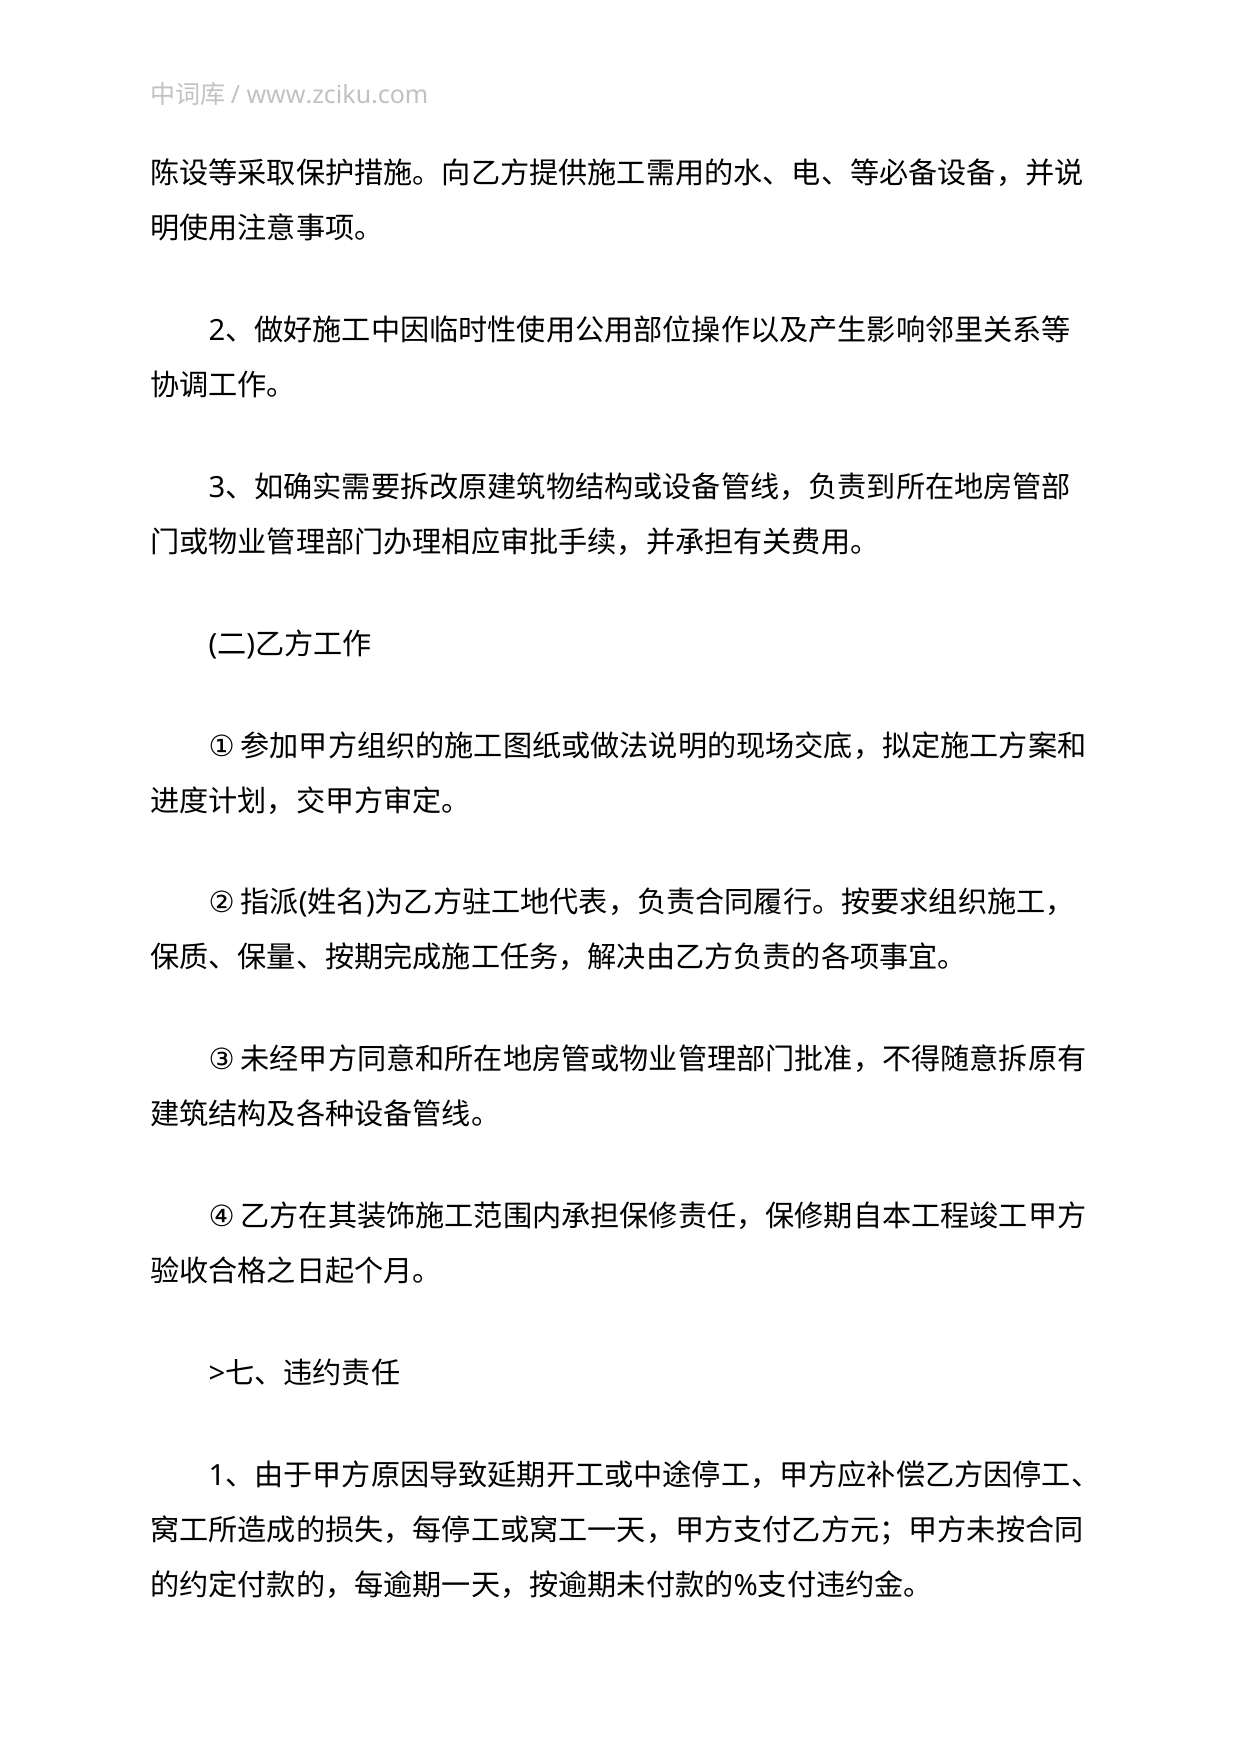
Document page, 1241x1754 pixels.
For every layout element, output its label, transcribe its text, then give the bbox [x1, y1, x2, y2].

text (二)乙方工作 [150, 620, 1090, 663]
text ③未经甲方同意和所在地房管或物业管理部门批准，不得随意拆原有建筑结构及各种设备管线。 [150, 1036, 1090, 1133]
text ②指派(姓名)为乙方驻工地代表，负责合同履行。按要求组织施工，保质、保量、按期完成施工任务，解决由乙方负责的各项事宜。 [150, 879, 1090, 976]
text 1、由于甲方原因导致延期开工或中途停工，甲方应补偿乙方因停工、窝工所造成的损失，每停工或窝工一天，甲方支付乙方元；甲方未按合同的约定付款的，每逾期一天，按逾期未付款的%支付违约金。 [150, 1451, 1090, 1603]
text >七、违约责任 [150, 1349, 1090, 1392]
text ④乙方在其装饰施工范围内承担保修责任，保修期自本工程竣工甲方验收合格之日起个月。 [150, 1192, 1090, 1290]
text 2、做好施工中因临时性使用公用部位操作以及产生影响邻里关系等协调工作。 [150, 307, 1090, 404]
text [150, 150, 1090, 247]
text ①参加甲方组织的施工图纸或做法说明的现场交底，拟定施工方案和进度计划，交甲方审定。 [150, 722, 1090, 819]
text 3、如确实需要拆改原建筑物结构或设备管线，负责到所在地房管部门或物业管理部门办理相应审批手续，并承担有关费用。 [150, 463, 1090, 561]
